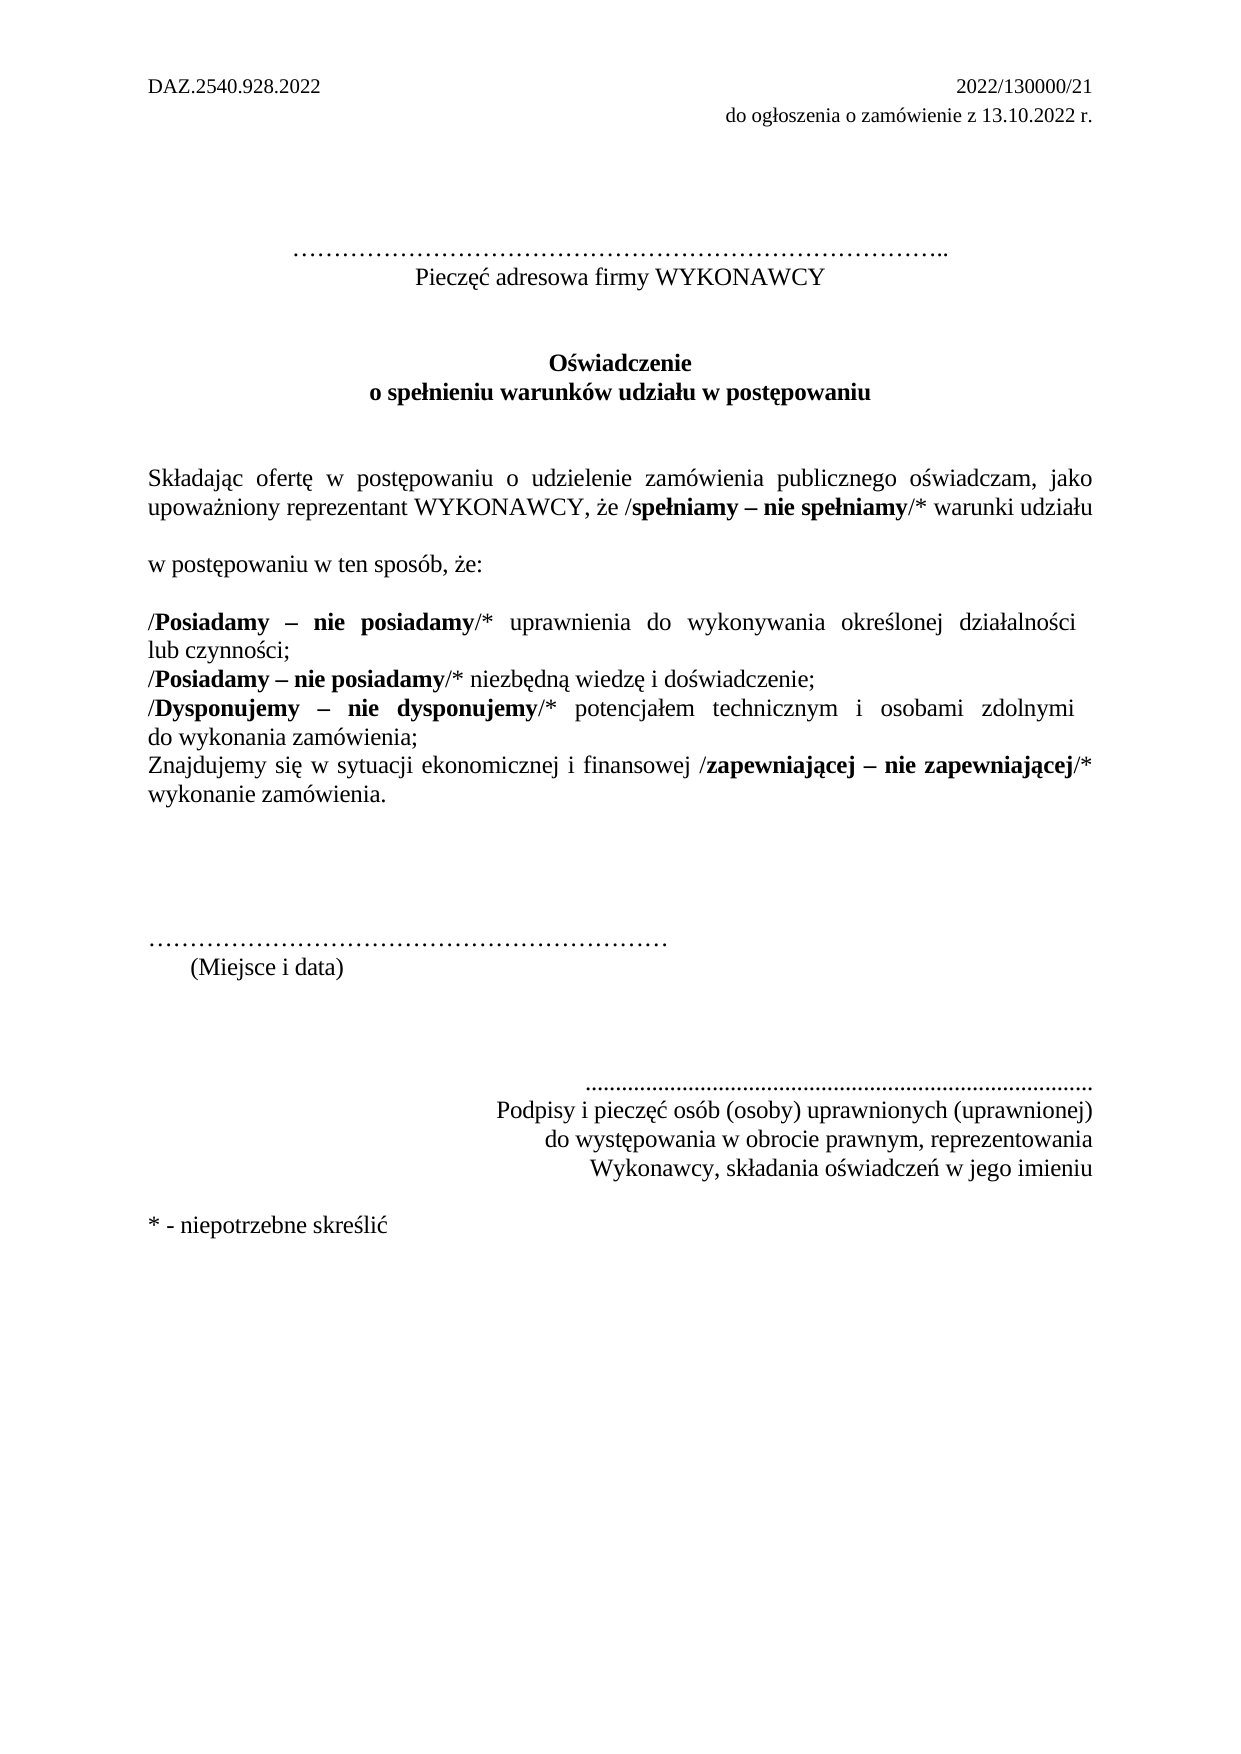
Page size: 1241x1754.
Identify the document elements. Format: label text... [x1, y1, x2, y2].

text Składając ofertę w postępowaniu o udzielenie zamówienia publicznego oświadczam, jako upoważniony reprezentant WYKONAWCY, że /spełniamy – nie spełniamy/* warunki udziału w postępowaniu w ten sposób, że: [148, 463, 1093, 578]
text o spełnieniu warunków udziału w postępowaniu [148, 377, 1093, 406]
text do występowania w obrocie prawnym, reprezentowania [148, 1124, 1093, 1153]
text /Dysponujemy – nie dysponujemy/* potencjałem technicznym i osobami zdolnymi do wykonania zamówienia; [148, 693, 1093, 751]
text Oświadczenie [148, 348, 1093, 377]
text /Posiadamy – nie posiadamy/* niezbędną wiedzę i doświadczenie; [148, 664, 1093, 693]
text Pieczęć adresowa firmy WYKONAWCY [148, 262, 1093, 291]
text Podpisy i pieczęć osób (osoby) uprawnionych (uprawnionej) [148, 1096, 1093, 1124]
text (Miejsce i data) [148, 952, 1093, 981]
text Wykonawcy, składania oświadczeń w jego imieniu [148, 1153, 1093, 1182]
text Znajdujemy się w sytuacji ekonomicznej i finansowej /zapewniającej – nie zapewniającej/* wykonanie zamówienia. [148, 751, 1093, 808]
text ……………………………………………………… [148, 923, 1093, 952]
text /Posiadamy – nie posiadamy/* uprawnienia do wykonywania określonej działalności lub czynności; [148, 607, 1093, 664]
text …………………………………………………………………….. [148, 233, 1093, 262]
text .................................................................................... [148, 1067, 1093, 1096]
text do ogłoszenia o zamówienie z 13.10.2022 r. [221, 103, 1093, 127]
text * - niepotrzebne skreślić [148, 1211, 1093, 1239]
